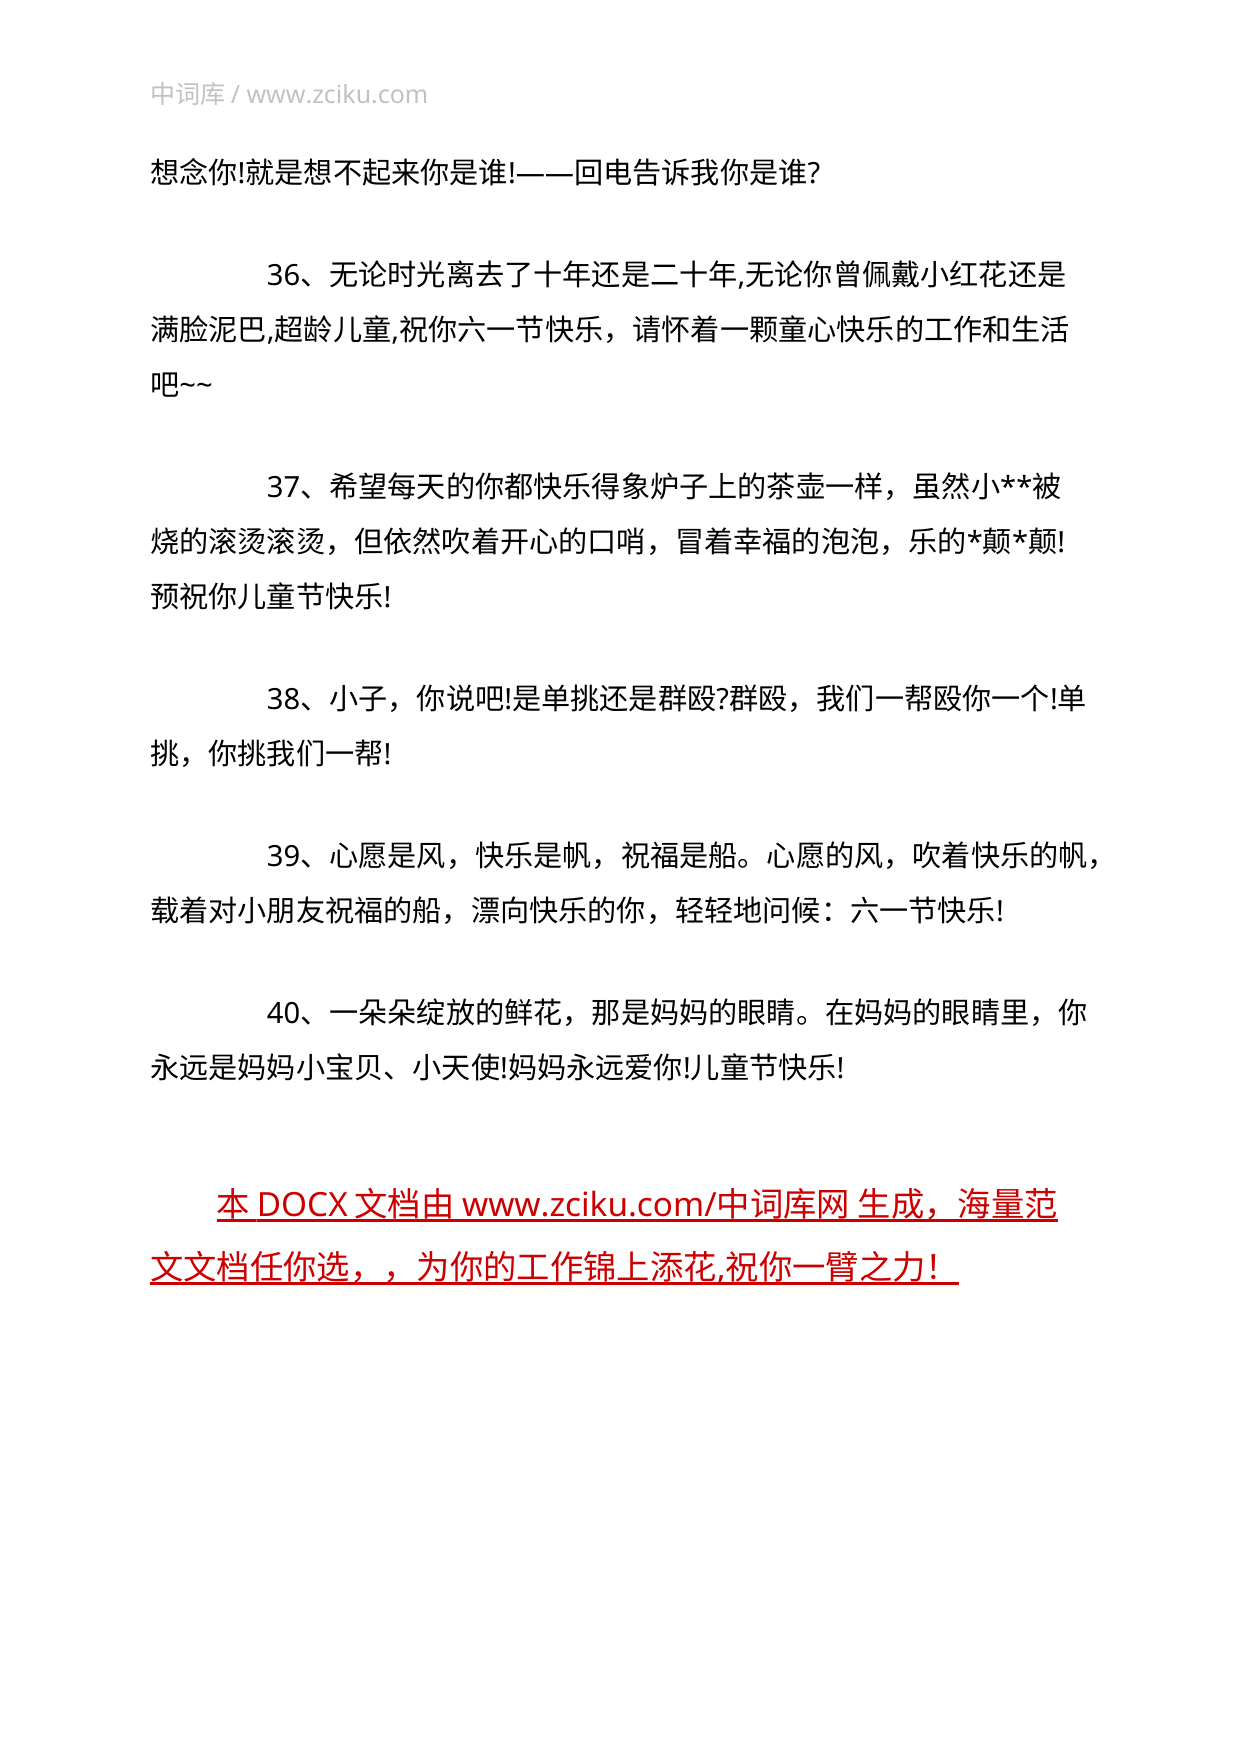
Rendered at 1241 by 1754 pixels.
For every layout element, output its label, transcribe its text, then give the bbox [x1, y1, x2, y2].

text 36、无论时光离去了十年还是二十年,无论你曾佩戴小红花还是满脸泥巴,超龄儿童,祝你六一节快乐，请怀着一颗童心快乐的工作和生活吧~~ [150, 252, 1090, 404]
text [150, 150, 1090, 192]
text 39、心愿是风，快乐是帆，祝福是船。心愿的风，吹着快乐的帆，载着对小朋友祝福的船，漂向快乐的你，轻轻地问候：六一节快乐! [150, 833, 1090, 930]
text 本DOCX文档由 www.zciku.com/中词库网 生成，海量范文文档任你选，，为你的工作锦上添花,祝你一臂之力！ [150, 1178, 1090, 1289]
text 37、希望每天的你都快乐得象炉子上的茶壶一样，虽然小**被烧的滚烫滚烫，但依然吹着开心的口哨，冒着幸福的泡泡，乐的*颠*颠!预祝你儿童节快乐! [150, 464, 1090, 616]
text 40、一朵朵绽放的鲜花，那是妈妈的眼睛。在妈妈的眼睛里，你永远是妈妈小宝贝、小天使!妈妈永远爱你!儿童节快乐! [150, 990, 1090, 1087]
text 38、小子，你说吧!是单挑还是群殴?群殴，我们一帮殴你一个!单挑，你挑我们一帮! [150, 676, 1090, 773]
